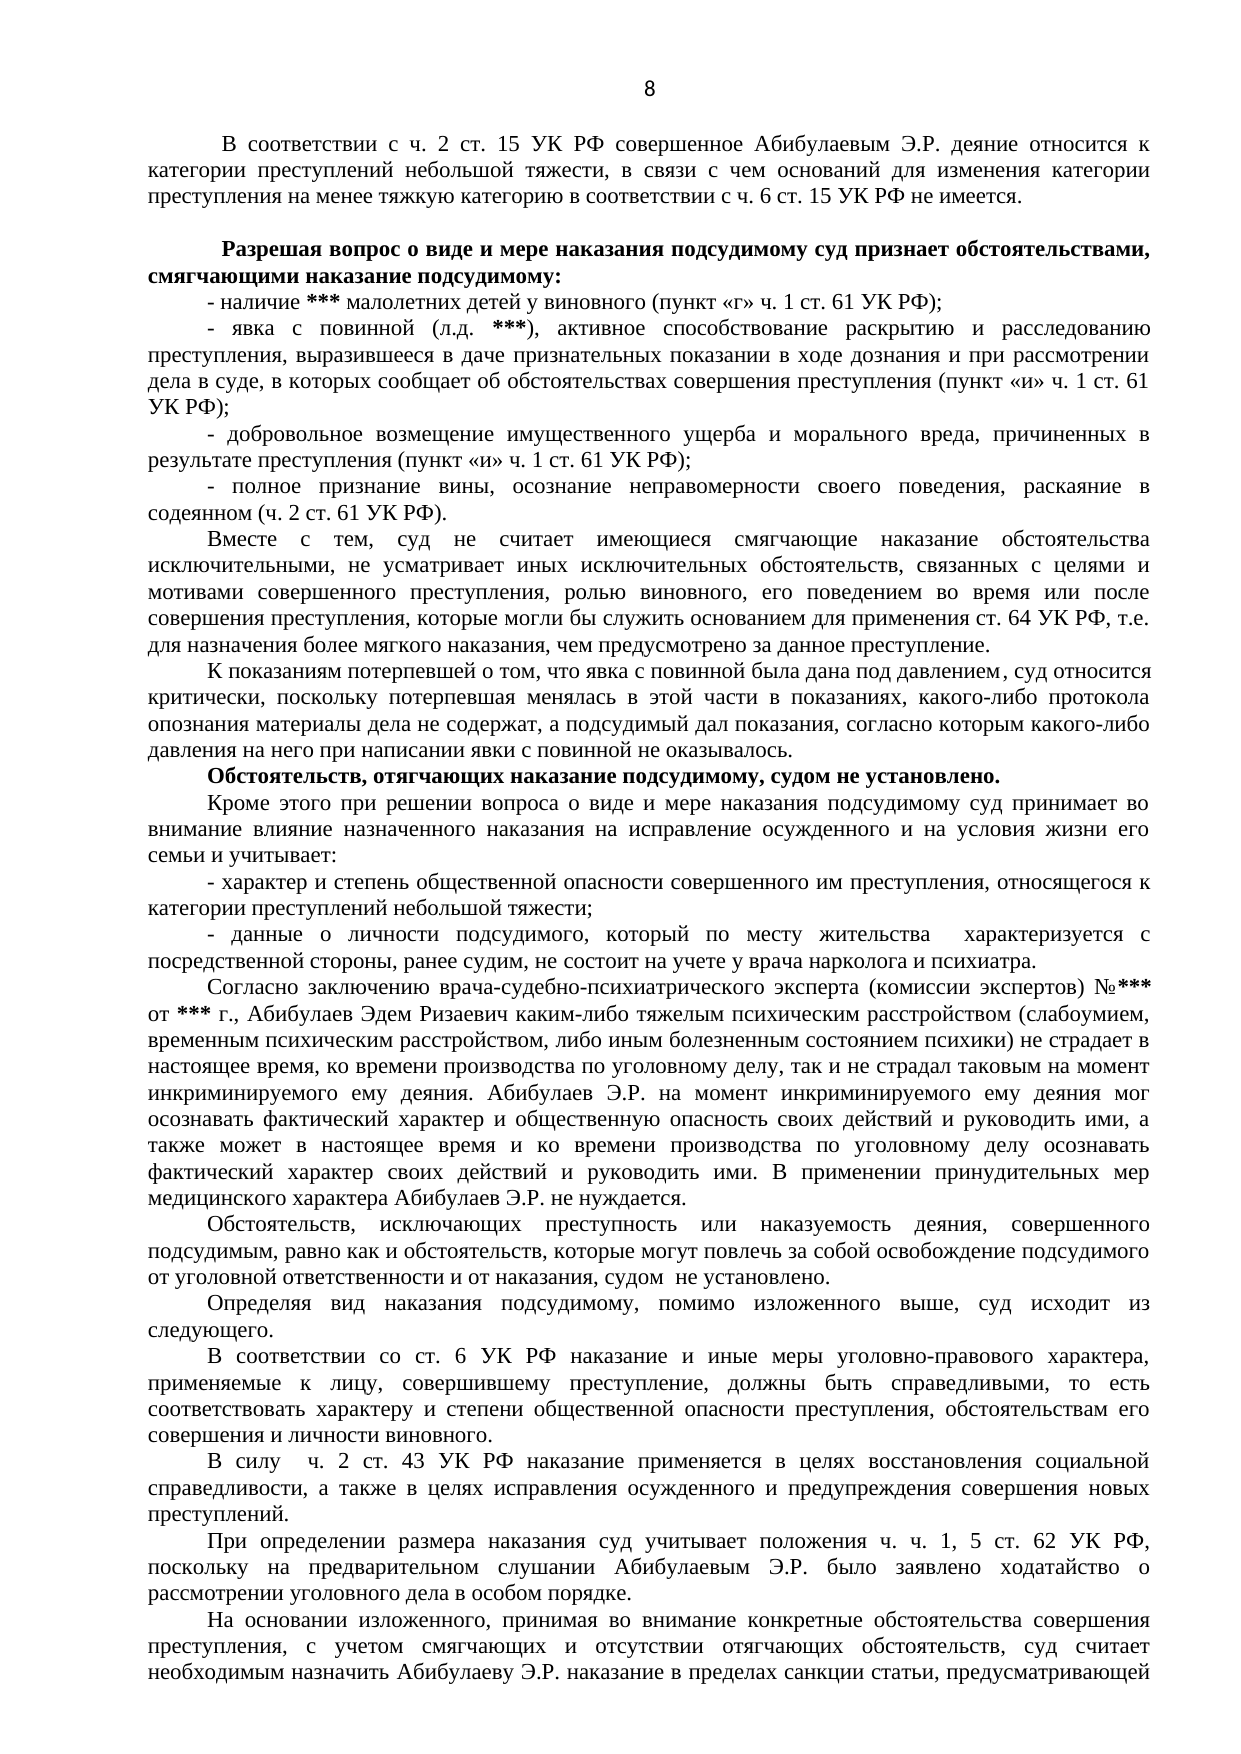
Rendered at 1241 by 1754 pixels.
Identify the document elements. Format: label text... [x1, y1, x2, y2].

text К показаниям потерпевшей о том, что явка с повинной была дана под давлением, суд относится критически, поскольку потерпевшая менялась в этой части в показаниях, какого-либо протокола опознания материалы дела не содержат, а подсудимый дал показания, согласно которым какого-либо давления на него при написании явки с повинной не оказывалось. [148, 657, 1152, 762]
text - явка с повинной (л.д. ***), активное способствование раскрытию и расследованию преступления, выразившееся в даче признательных показании в ходе дознания и при рассмотрении дела в суде, в которых сообщает об обстоятельствах совершения преступления (пункт «и» ч. 1 ст. 61 УК РФ); [148, 314, 1152, 420]
text - добровольное возмещение имущественного ущерба и морального вреда, причиненных в результате преступления (пункт «и» ч. 1 ст. 61 УК РФ); [148, 420, 1152, 472]
text Обстоятельств, исключающих преступность или наказуемость деяния, совершенного подсудимым, равно как и обстоятельств, которые могут повлечь за собой освобождение подсудимого от уголовной ответственности и от наказания, судом не установлено. [148, 1210, 1152, 1289]
text - характер и степень общественной опасности совершенного им преступления, относящегося к категории преступлений небольшой тяжести; [148, 868, 1152, 921]
text - наличие *** малолетних детей у виновного (пункт «г» ч. 1 ст. 61 УК РФ); [148, 288, 1152, 314]
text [148, 1606, 1152, 1685]
text При определении размера наказания суд учитывает положения ч. ч. 1, 5 ст. 62 УК РФ, поскольку на предварительном слушании Абибулаевым Э.Р. было заявлено ходатайство о рассмотрении уголовного дела в особом порядке. [148, 1527, 1152, 1606]
text Кроме этого при решении вопроса о виде и мере наказания подсудимому суд принимает во внимание влияние назначенного наказания на исправление осужденного и на условия жизни его семьи и учитывает: [148, 789, 1152, 868]
text - данные о личности подсудимого, который по месту жительства характеризуется с посредственной стороны, ранее судим, не состоит на учете у врача нарколога и психиатра. [148, 921, 1152, 973]
text Вместе с тем, суд не считает имеющиеся смягчающие наказание обстоятельства исключительными, не усматривает иных исключительных обстоятельств, связанных с целями и мотивами совершенного преступления, ролью виновного, его поведением во время или после совершения преступления, которые могли бы служить основанием для применения ст. 64 УК РФ, т.е. для назначения более мягкого наказания, чем предусмотрено за данное преступление. [148, 525, 1152, 657]
text Обстоятельств, отягчающих наказание подсудимому, судом не установлено. [148, 762, 1152, 789]
text Определяя вид наказания подсудимому, помимо изложенного выше, суд исходит из следующего. [148, 1289, 1152, 1342]
text Разрешая вопрос о виде и мере наказания подсудимому суд признает обстоятельствами, смягчающими наказание подсудимому: [148, 235, 1152, 288]
text В соответствии с ч. 2 ст. 15 УК РФ совершенное Абибулаевым Э.Р. деяние относится к категории преступлений небольшой тяжести, в связи с чем оснований для изменения категории преступления на менее тяжкую категорию в соответствии с ч. 6 ст. 15 УК РФ не имеется. [148, 130, 1152, 209]
text - полное признание вины, осознание неправомерности своего поведения, раскаяние в содеянном (ч. 2 ст. 61 УК РФ). [148, 472, 1152, 525]
text В силу ч. 2 ст. 43 УК РФ наказание применяется в целях восстановления социальной справедливости, а также в целях исправления осужденного и предупреждения совершения новых преступлений. [148, 1448, 1152, 1527]
text В соответствии со ст. 6 УК РФ наказание и иные меры уголовно-правового характера, применяемые к лицу, совершившему преступление, должны быть справедливыми, то есть соответствовать характеру и степени общественной опасности преступления, обстоятельствам его совершения и личности виновного. [148, 1342, 1152, 1448]
text Согласно заключению врача-судебно-психиатрического эксперта (комиссии экспертов) №*** от *** г., Абибулаев Эдем Ризаевич каким-либо тяжелым психическим расстройством (слабоумием, временным психическим расстройством, либо иным болезненным состоянием психики) не страдает в настоящее время, ко времени производства по уголовному делу, так и не страдал таковым на момент инкриминируемого ему деяния. Абибулаев Э.Р. на момент инкриминируемого ему деяния мог осознавать фактический характер и общественную опасность своих действий и руководить ими, а также может в настоящее время и ко времени производства по уголовному делу осознавать фактический характер своих действий и руководить ими. В применении принудительных мер медицинского характера Абибулаев Э.Р. не нуждается. [148, 973, 1152, 1210]
